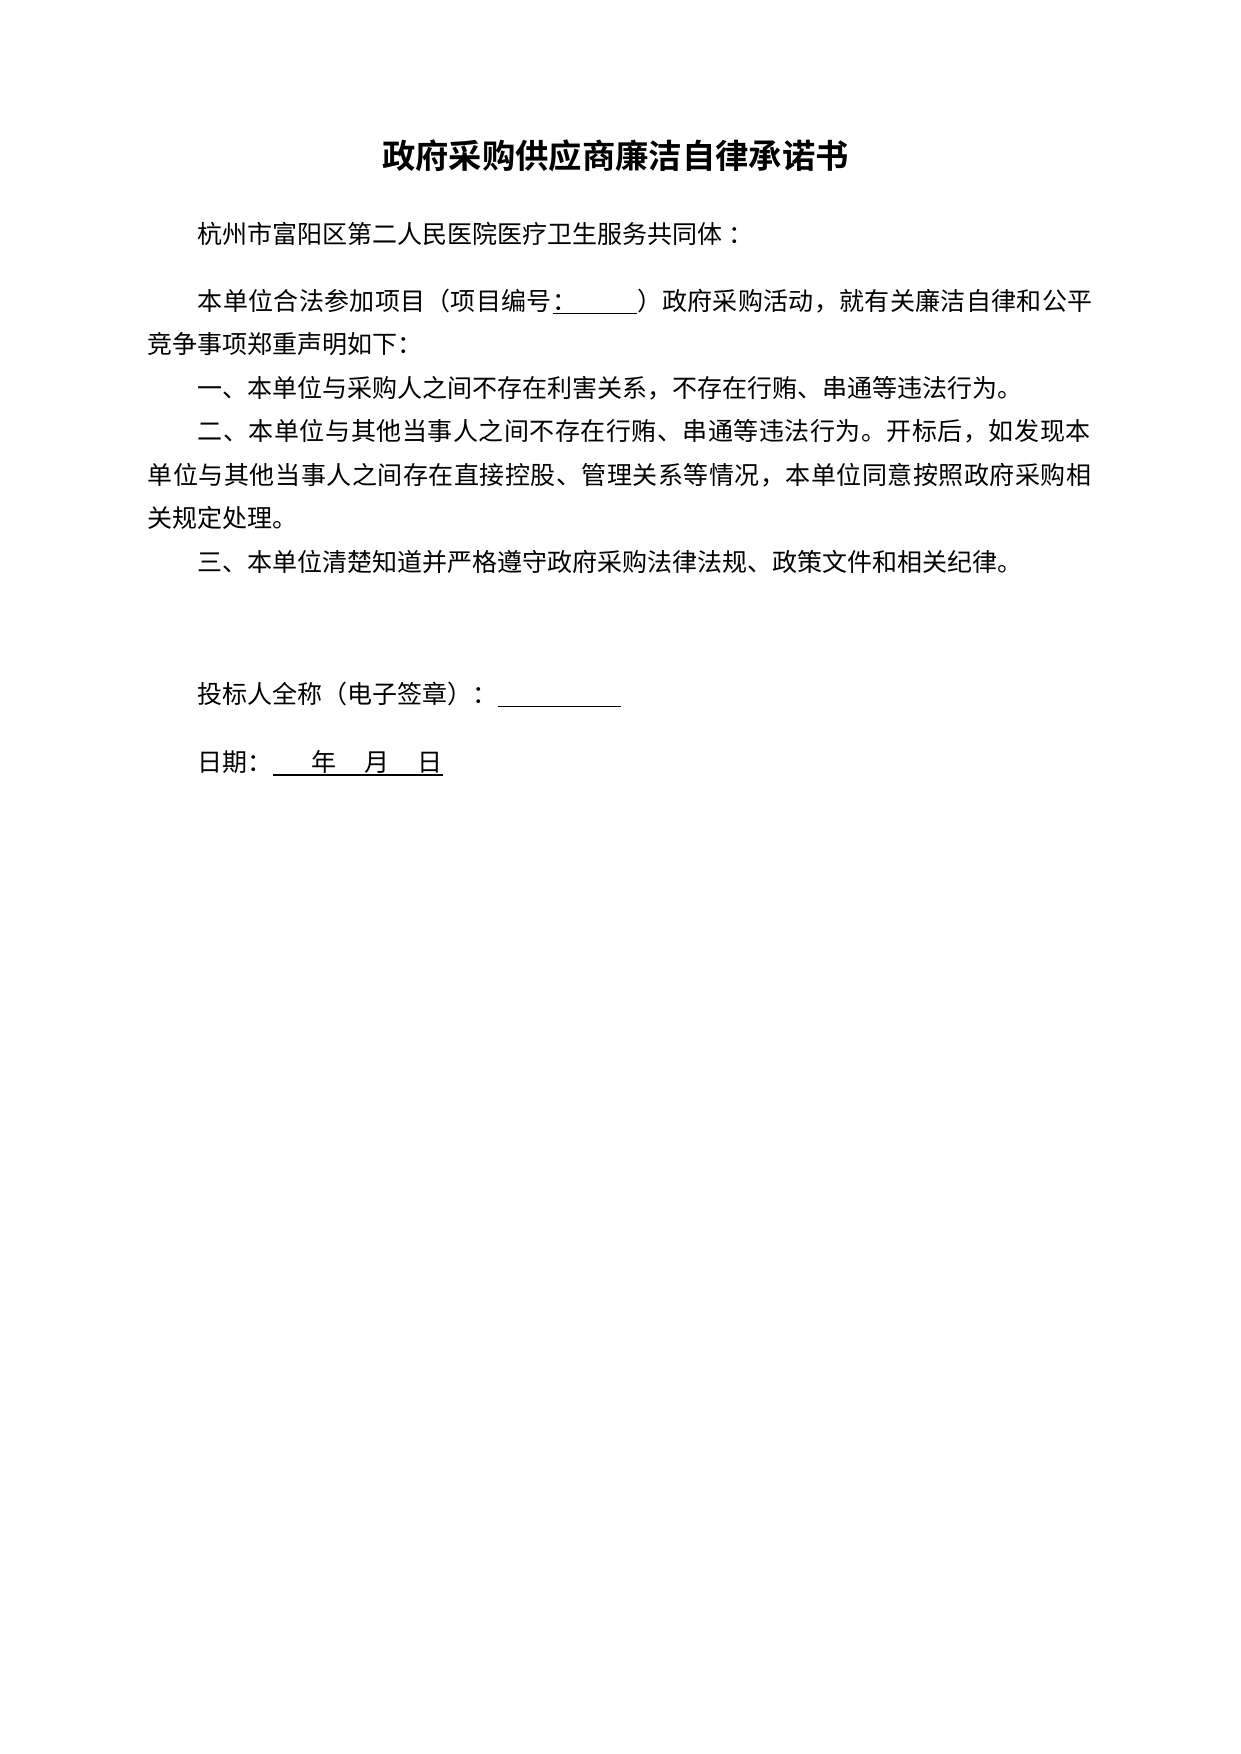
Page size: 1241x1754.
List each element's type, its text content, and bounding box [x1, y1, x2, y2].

text 日期： 年 月 日 [148, 743, 1092, 779]
text 杭州市富阳区第二人民医院医疗卫生服务共同体 ： [148, 215, 1092, 251]
text 三、本单位清楚知道并严格遵守政府采购法律法规、政策文件和相关纪律。 [148, 542, 1092, 578]
text 二、本单位与其他当事人之间不存在行贿、串通等违法行为。开标后，如发现本单位与其他当事人之间存在直接控股、管理关系等情况，本单位同意按照政府采购相关规定处理。 [148, 412, 1092, 535]
text 政府采购供应商廉洁自律承诺书 [148, 130, 1092, 178]
text 本单位合法参加项目（项目编号： ）政府采购活动，就有关廉洁自律和公平竞争事项郑重声明如下： [148, 282, 1092, 361]
text 一、本单位与采购人之间不存在利害关系，不存在行贿、串通等违法行为。 [148, 368, 1092, 405]
text 投标人全称（电子签章）： [148, 674, 1092, 711]
